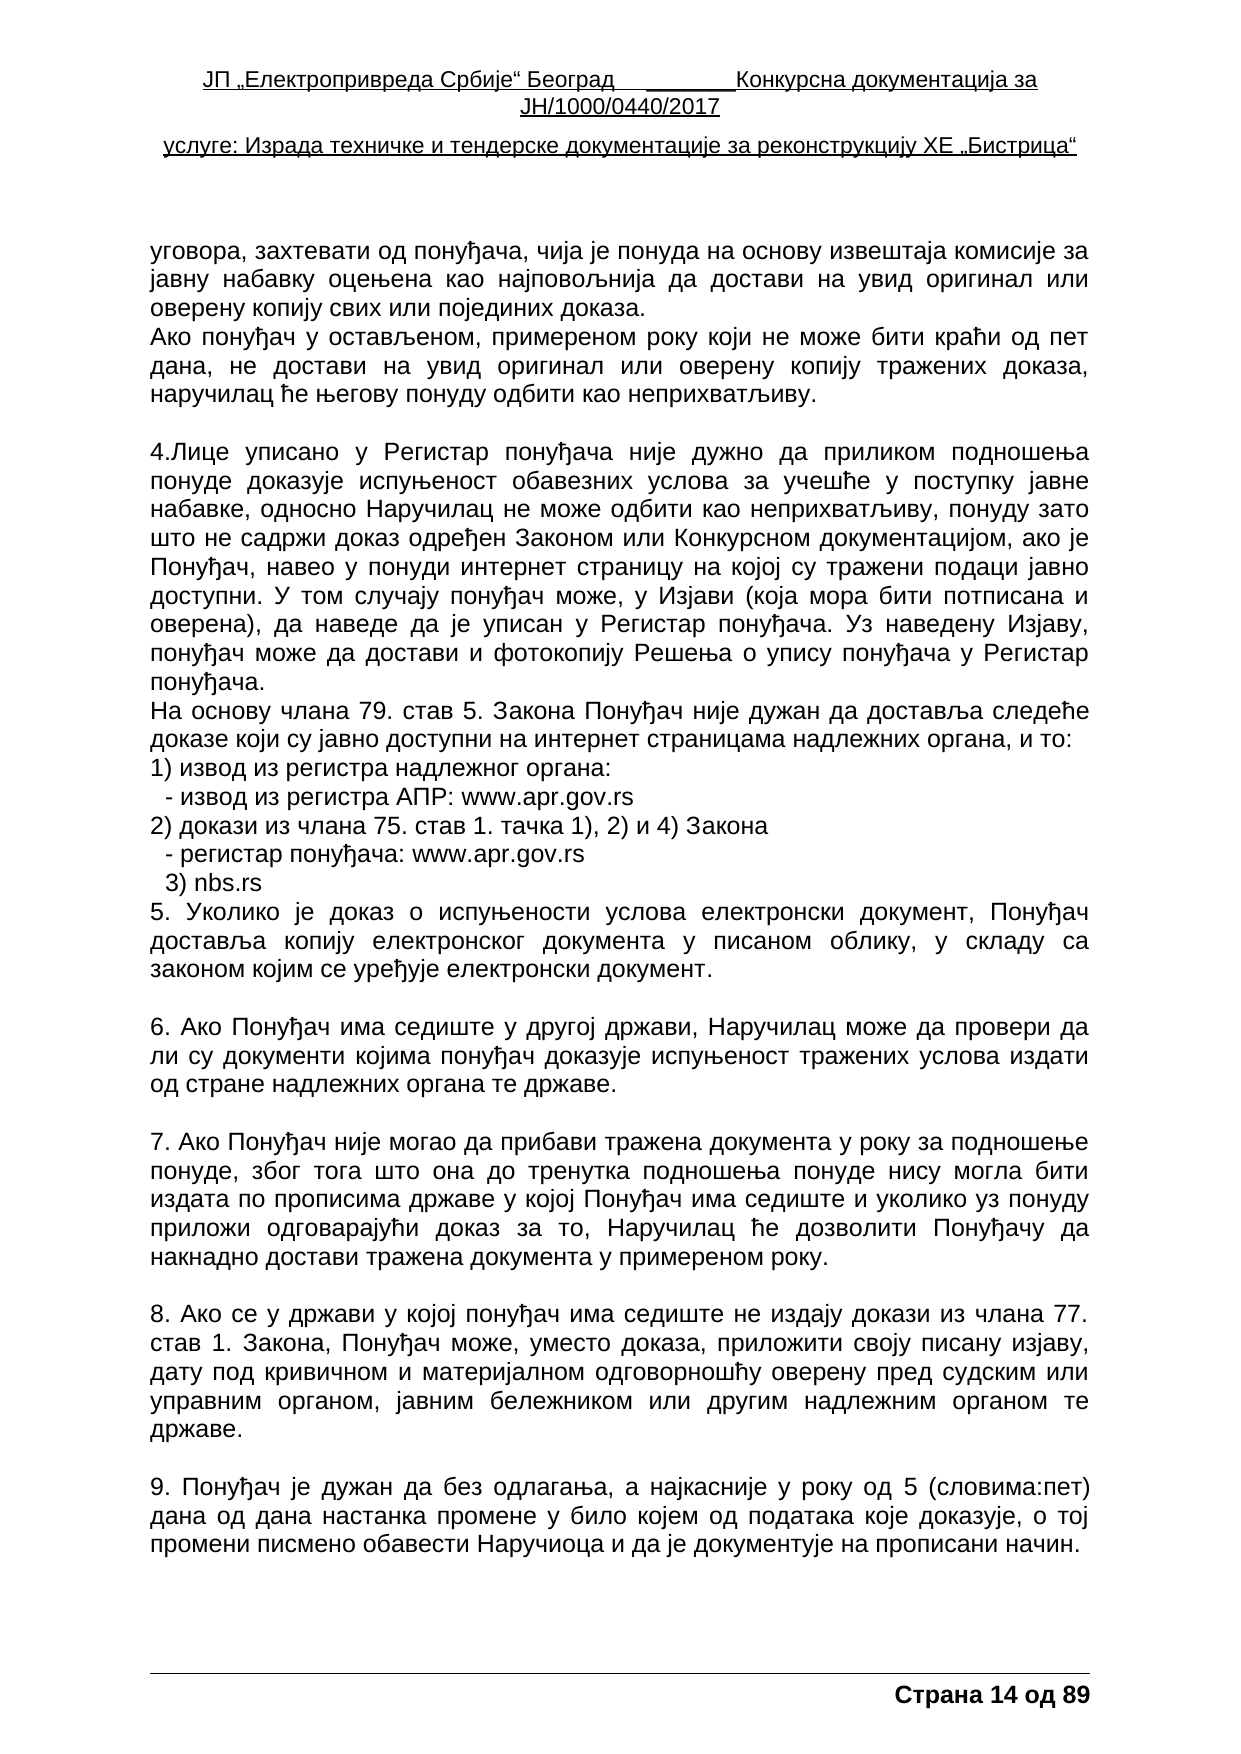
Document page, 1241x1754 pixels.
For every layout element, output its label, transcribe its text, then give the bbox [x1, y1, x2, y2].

text 6. Ако Понуђач има седиште у другој држави, Наручилац може да провери да ли су документи којима понуђач доказује испуњеност тражених услова издати од стране надлежних органа те државе. [150, 1012, 1090, 1098]
text 4.Лице уписано у Регистар понуђача није дужно да приликом подношења понуде доказује испуњеност обавезних услова за учешће у поступку јавне набавке, односно Наручилац не може одбити као неприхватљиву, понуду зато што не садржи доказ одређен Законом или Конкурсном документацијом, ако је Понуђач, навео у понуди интернет страницу на којој су тражени подаци јавно доступни. У том случају понуђач може, у Изјави (која мора бити потписана и оверена), да наведе да је уписан у Регистар понуђача. Уз наведену Изјаву, понуђач може да достави и фотокопију Решења о упису понуђача у Регистар понуђача. [150, 437, 1090, 696]
text 9. Понуђач је дужан да без одлагања, а најкасније у року од 5 (словима:пет) дана од дана настанка промене у било којем од података које доказује, о тој промени писмено обавести Наручиоца и да је документује на прописани начин. [150, 1472, 1090, 1558]
text 8. Ако се у држави у којој понуђач има седиште не издају докази из члана 77. став 1. Закона, Понуђач може, уместо доказа, приложити своју писану изјаву, дату под кривичном и материјалном одговорношћу оверену пред судским или управним органом, јавним бележником или другим надлежним органом те државе. [150, 1299, 1090, 1443]
text На основу члана 79. став 5. Закона Понуђач није дужан да доставља следеће доказе који су јавно доступни на интернет страницама надлежних органа, и то: [150, 696, 1090, 753]
text 2) докази из члана 75. став 1. тачка 1), 2) и 4) Закона [150, 811, 1090, 839]
text 7. Ако Понуђач није могао да прибави тражена документа у року за подношење понуде, због тога што она до тренутка подношења понуде нису могла бити издата по прописима државе у којој Понуђач има седиште и уколико уз понуду приложи одговарајући доказ за то, Наручилац ће дозволити Понуђачу да накнадно достави тражена документа у примереном року. [150, 1127, 1090, 1271]
text - извод из регистра АПР: www.apr.gov.rs [165, 782, 1090, 811]
text - регистар понуђача: www.apr.gov.rs [150, 839, 1090, 868]
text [150, 236, 1090, 322]
text 5. Уколико је доказ о испуњености услова електронски документ, Понуђач доставља копију електронског документа у писаном облику, у складу са законом којим се уређује електронски документ. [150, 897, 1090, 983]
text 1) извод из регистра надлежног органа: [150, 753, 1090, 782]
text 3) nbs.rs [150, 868, 1090, 897]
text Ако понуђач у остављеном, примереном року који не може бити краћи од пет дана, не достави на увид оригинал или оверену копију тражених доказа, наручилац ће његову понуду одбити као неприхватљиву. [150, 322, 1090, 408]
